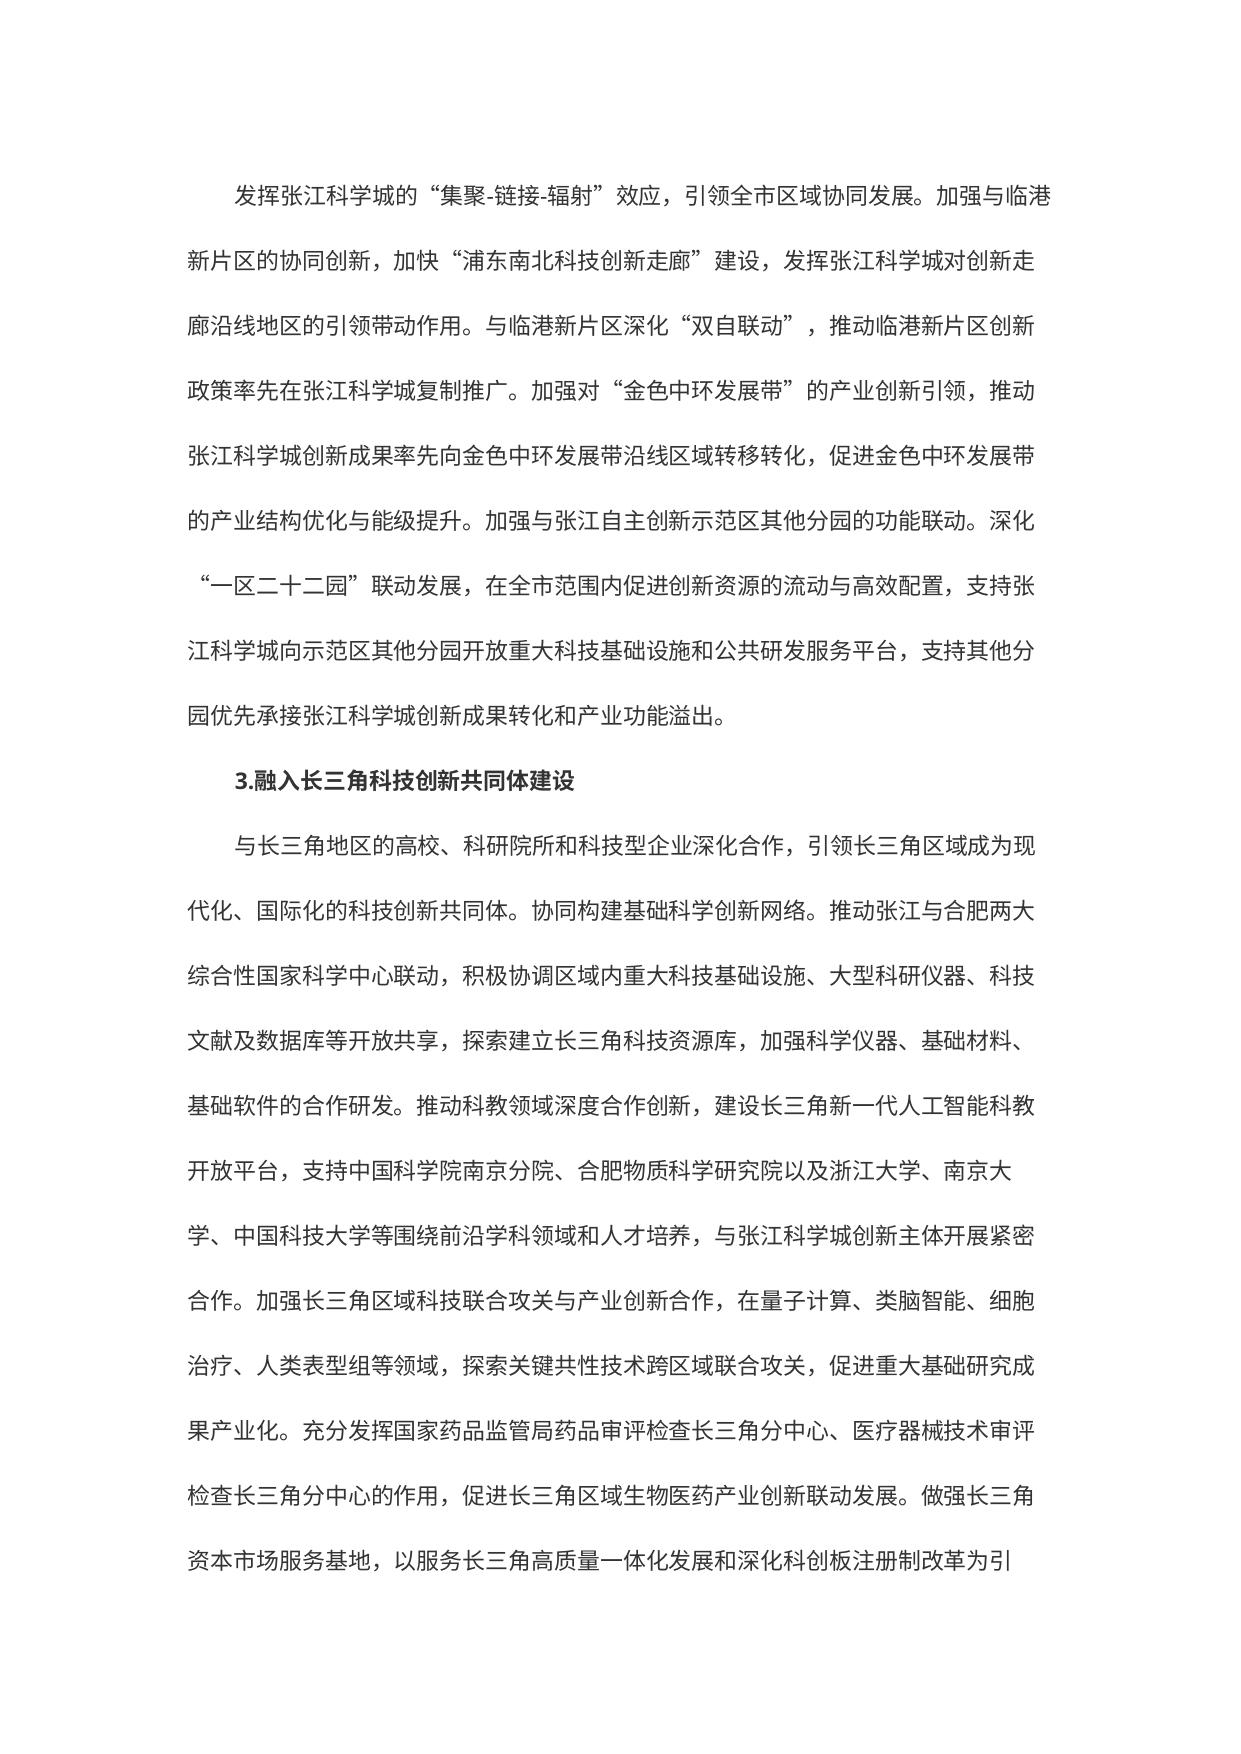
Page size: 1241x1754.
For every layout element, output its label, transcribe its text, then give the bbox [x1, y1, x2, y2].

text 发挥张江科学城的“集聚-链接-辐射”效应，引领全市区域协同发展。加强与临港新片区的协同创新，加快“浦东南北科技创新走廊”建设，发挥张江科学城对创新走廊沿线地区的引领带动作用。与临港新片区深化“双自联动”，推动临港新片区创新政策率先在张江科学城复制推广。加强对“金色中环发展带”的产业创新引领，推动张江科学城创新成果率先向金色中环发展带沿线区域转移转化，促进金色中环发展带的产业结构优化与能级提升。加强与张江自主创新示范区其他分园的功能联动。深化“一区二十二园”联动发展，在全市范围内促进创新资源的流动与高效配置，支持张江科学城向示范区其他分园开放重大科技基础设施和公共研发服务平台，支持其他分园优先承接张江科学城创新成果转化和产业功能溢出。 [187, 162, 1053, 747]
text 3.融入长三角科技创新共同体建设 [187, 747, 1053, 812]
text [187, 812, 1053, 1592]
